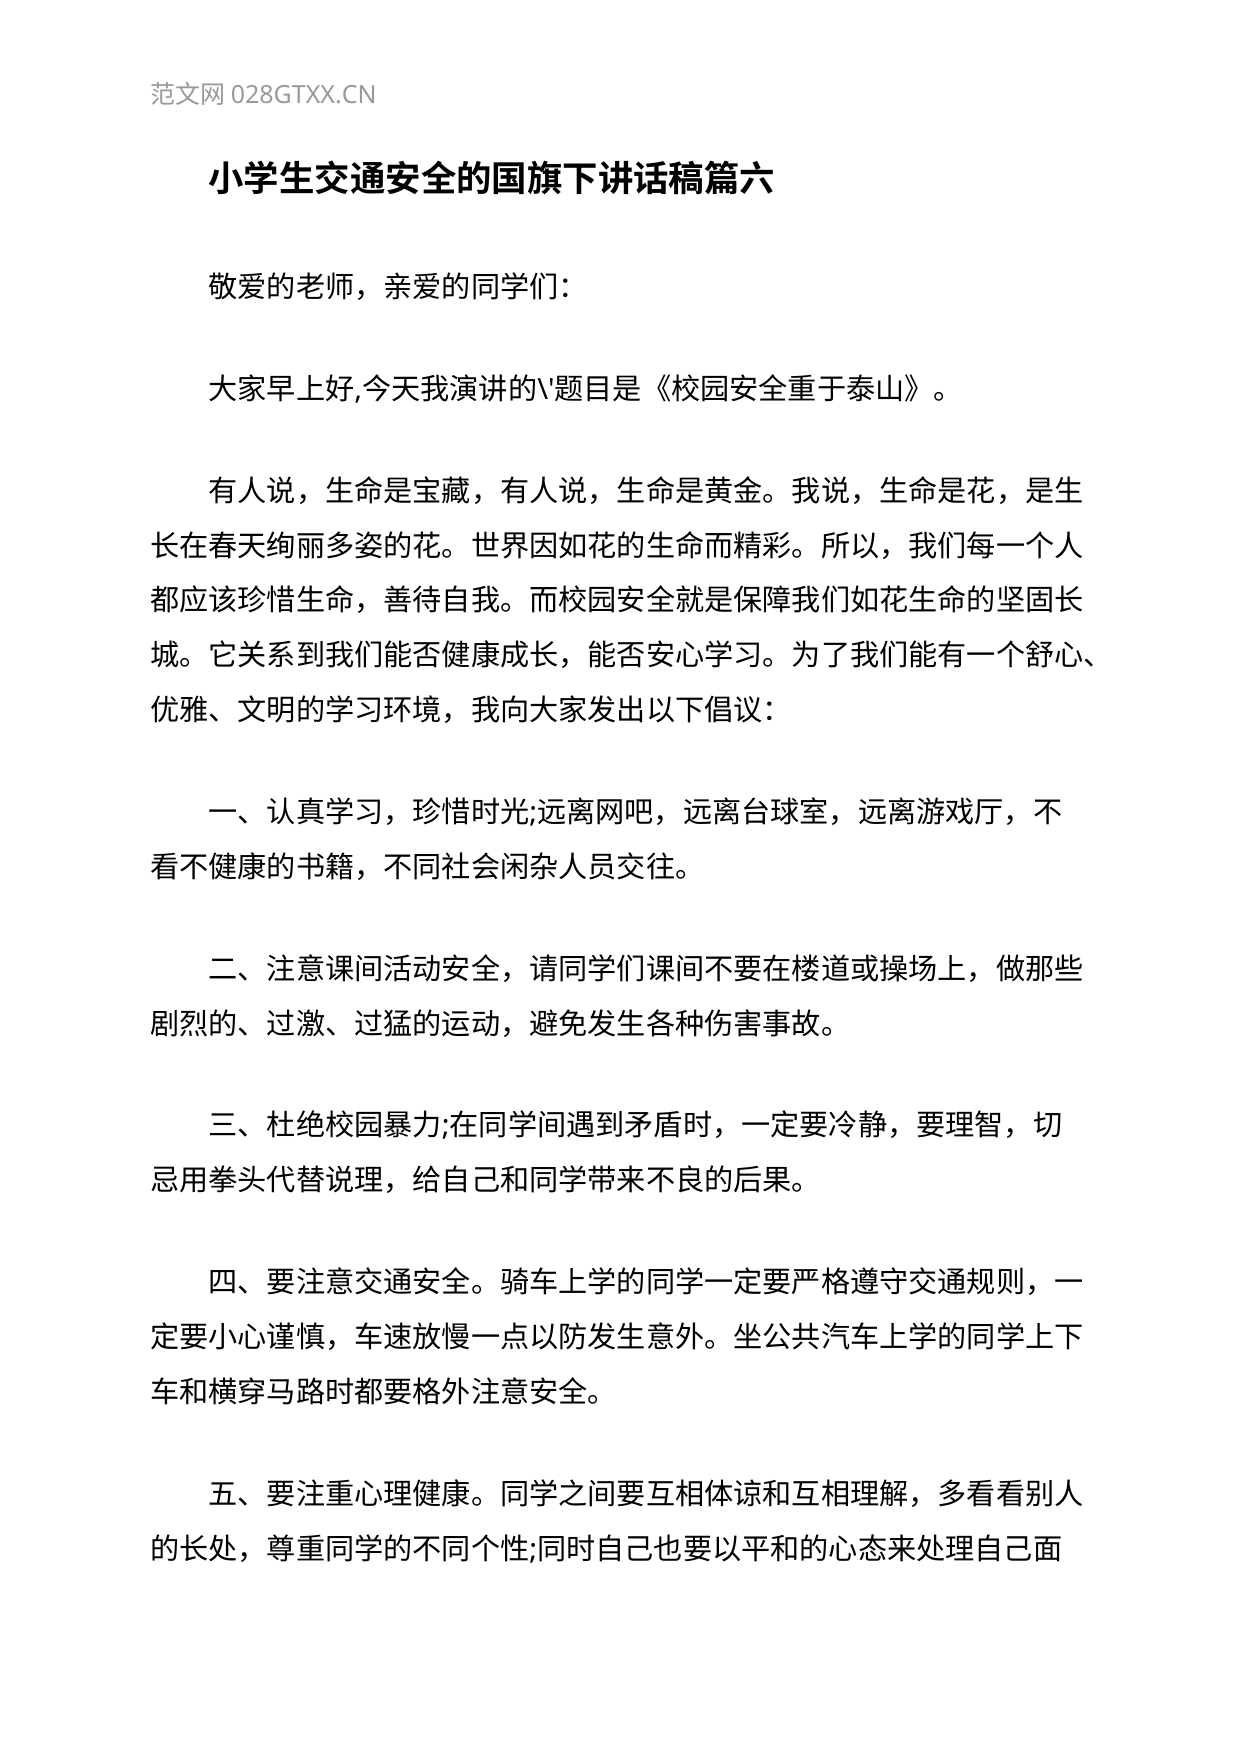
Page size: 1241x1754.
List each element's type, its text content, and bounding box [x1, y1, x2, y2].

text 三、杜绝校园暴力;在同学间遇到矛盾时，一定要冷静，要理智，切忌用拳头代替说理，给自己和同学带来不良的后果。 [150, 1102, 1090, 1199]
text 敬爱的老师，亲爱的同学们： [150, 263, 1090, 306]
text 有人说，生命是宝藏，有人说，生命是黄金。我说，生命是花，是生长在春天绚丽多姿的花。世界因如花的生命而精彩。所以，我们每一个人都应该珍惜生命，善待自我。而校园安全就是保障我们如花生命的坚固长城。它关系到我们能否健康成长，能否安心学习。为了我们能有一个舒心、优雅、文明的学习环境，我向大家发出以下倡议： [150, 467, 1090, 729]
text 大家早上好,今天我演讲的\'题目是《校园安全重于泰山》。 [150, 365, 1090, 408]
text 小学生交通安全的国旗下讲话稿篇六 [150, 150, 1090, 201]
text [150, 1470, 1090, 1568]
text 四、要注意交通安全。骑车上学的同学一定要严格遵守交通规则，一定要小心谨慎，车速放慢一点以防发生意外。坐公共汽车上学的同学上下车和横穿马路时都要格外注意安全。 [150, 1259, 1090, 1411]
text 二、注意课间活动安全，请同学们课间不要在楼道或操场上，做那些剧烈的、过激、过猛的运动，避免发生各种伤害事故。 [150, 945, 1090, 1042]
text 一、认真学习，珍惜时光;远离网吧，远离台球室，远离游戏厅，不看不健康的书籍，不同社会闲杂人员交往。 [150, 788, 1090, 886]
